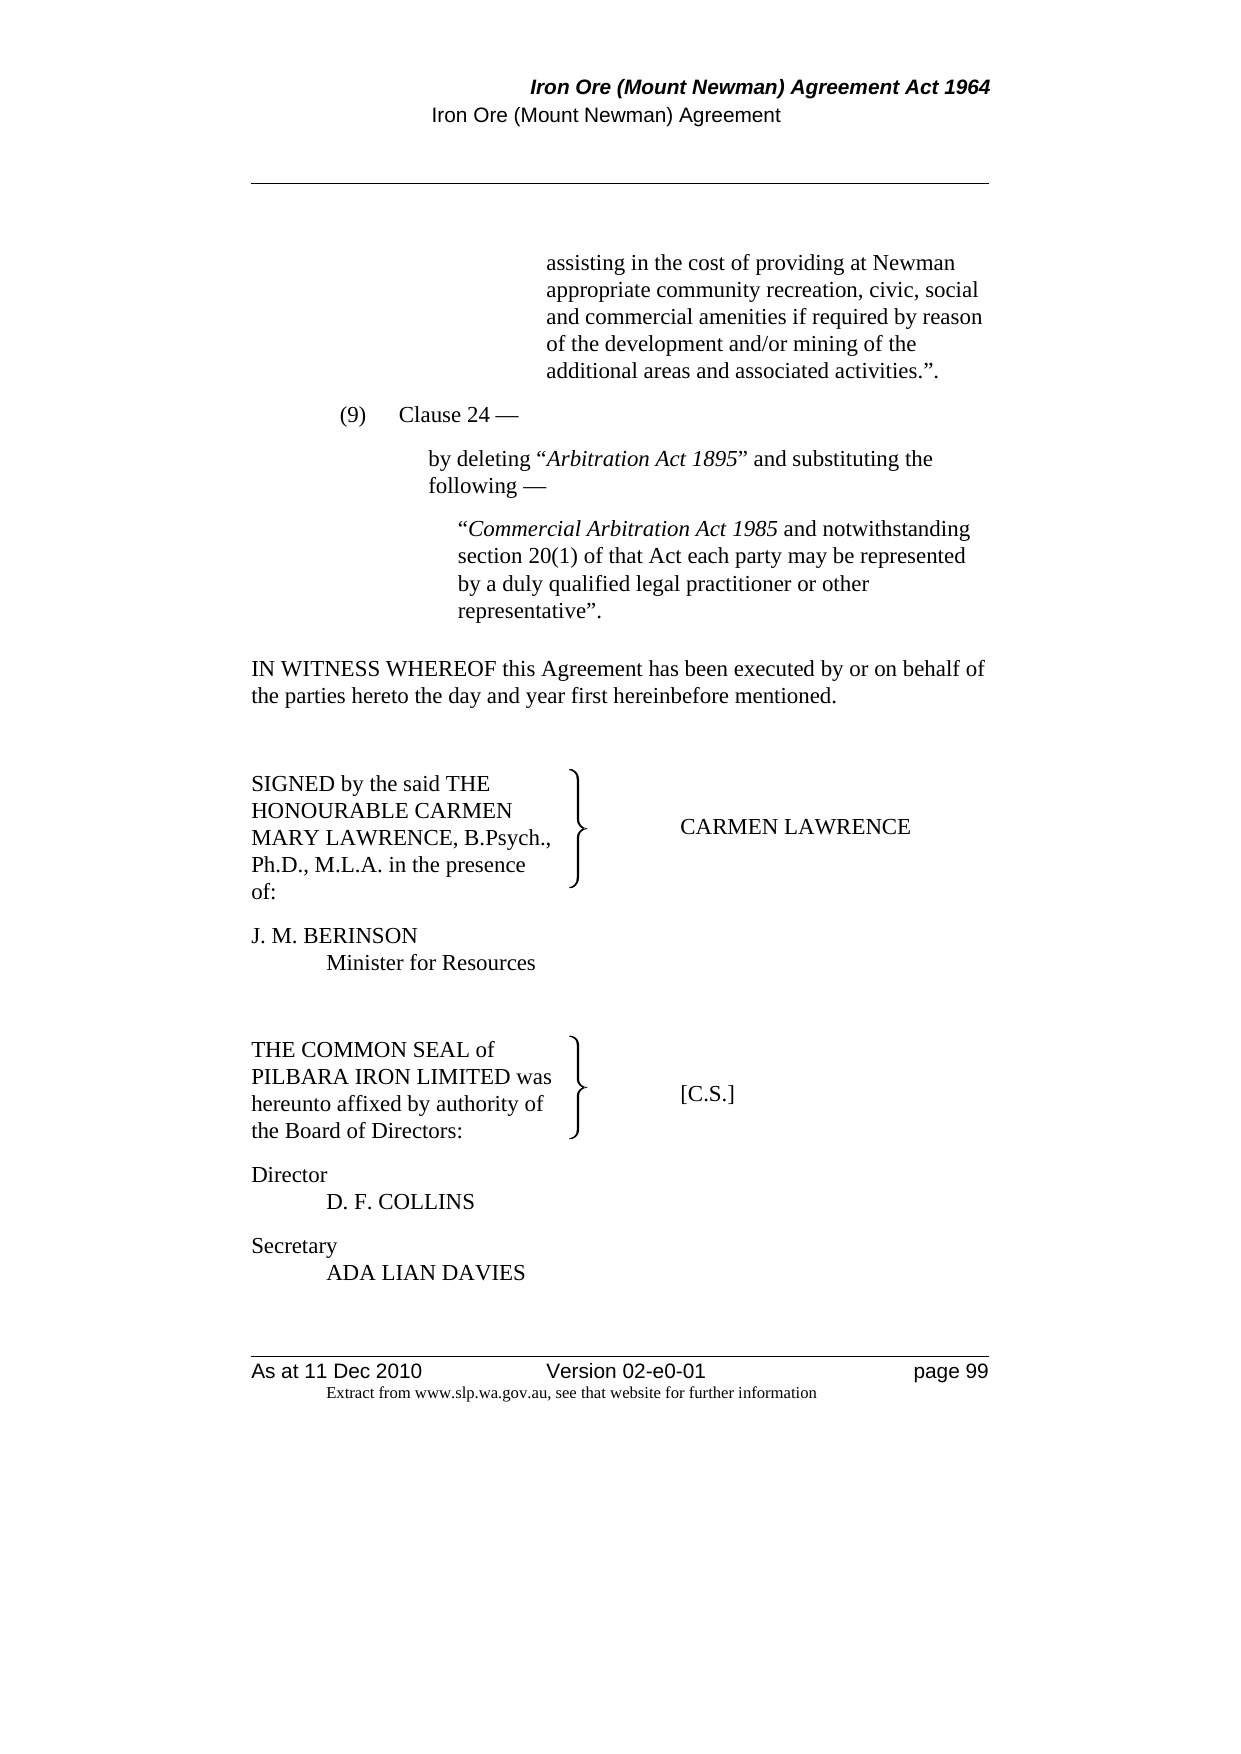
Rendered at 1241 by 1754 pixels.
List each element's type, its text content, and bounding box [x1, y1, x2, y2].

table_header CARMEN LAWRENCE [598, 752, 967, 975]
table_cell [C.S.] [598, 975, 967, 1286]
table_cell [561, 975, 598, 1286]
text IN WITNESS WHEREOF this Agreement has been executed by or on behalf of the parties hereto the day and year first hereinbefore mentioned. [251, 654, 989, 708]
text by deleting “Arbitration Act 1895” and substituting the following — [251, 444, 989, 498]
table_header SIGNED by the said THE HONOURABLE CARMEN MARY LAWRENCE, B.Psych., Ph.D., M.L.A. in the presence of: J. M. BERINSON Minister for Resources [244, 752, 561, 975]
table_cell THE COMMON SEAL of PILBARA IRON LIMITED was hereunto affixed by authority of the Board of Directors: Director D. F. COLLINS Secretary ADA LIAN DAVIES [244, 975, 561, 1286]
table_header [561, 752, 598, 975]
text (9) Clause 24 — [251, 400, 989, 427]
text “Commercial Arbitration Act 1985 and notwithstanding section 20(1) of that Act each party may be represented by a duly qualified legal practitioner or other representative”. [251, 515, 989, 623]
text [399, 248, 989, 383]
